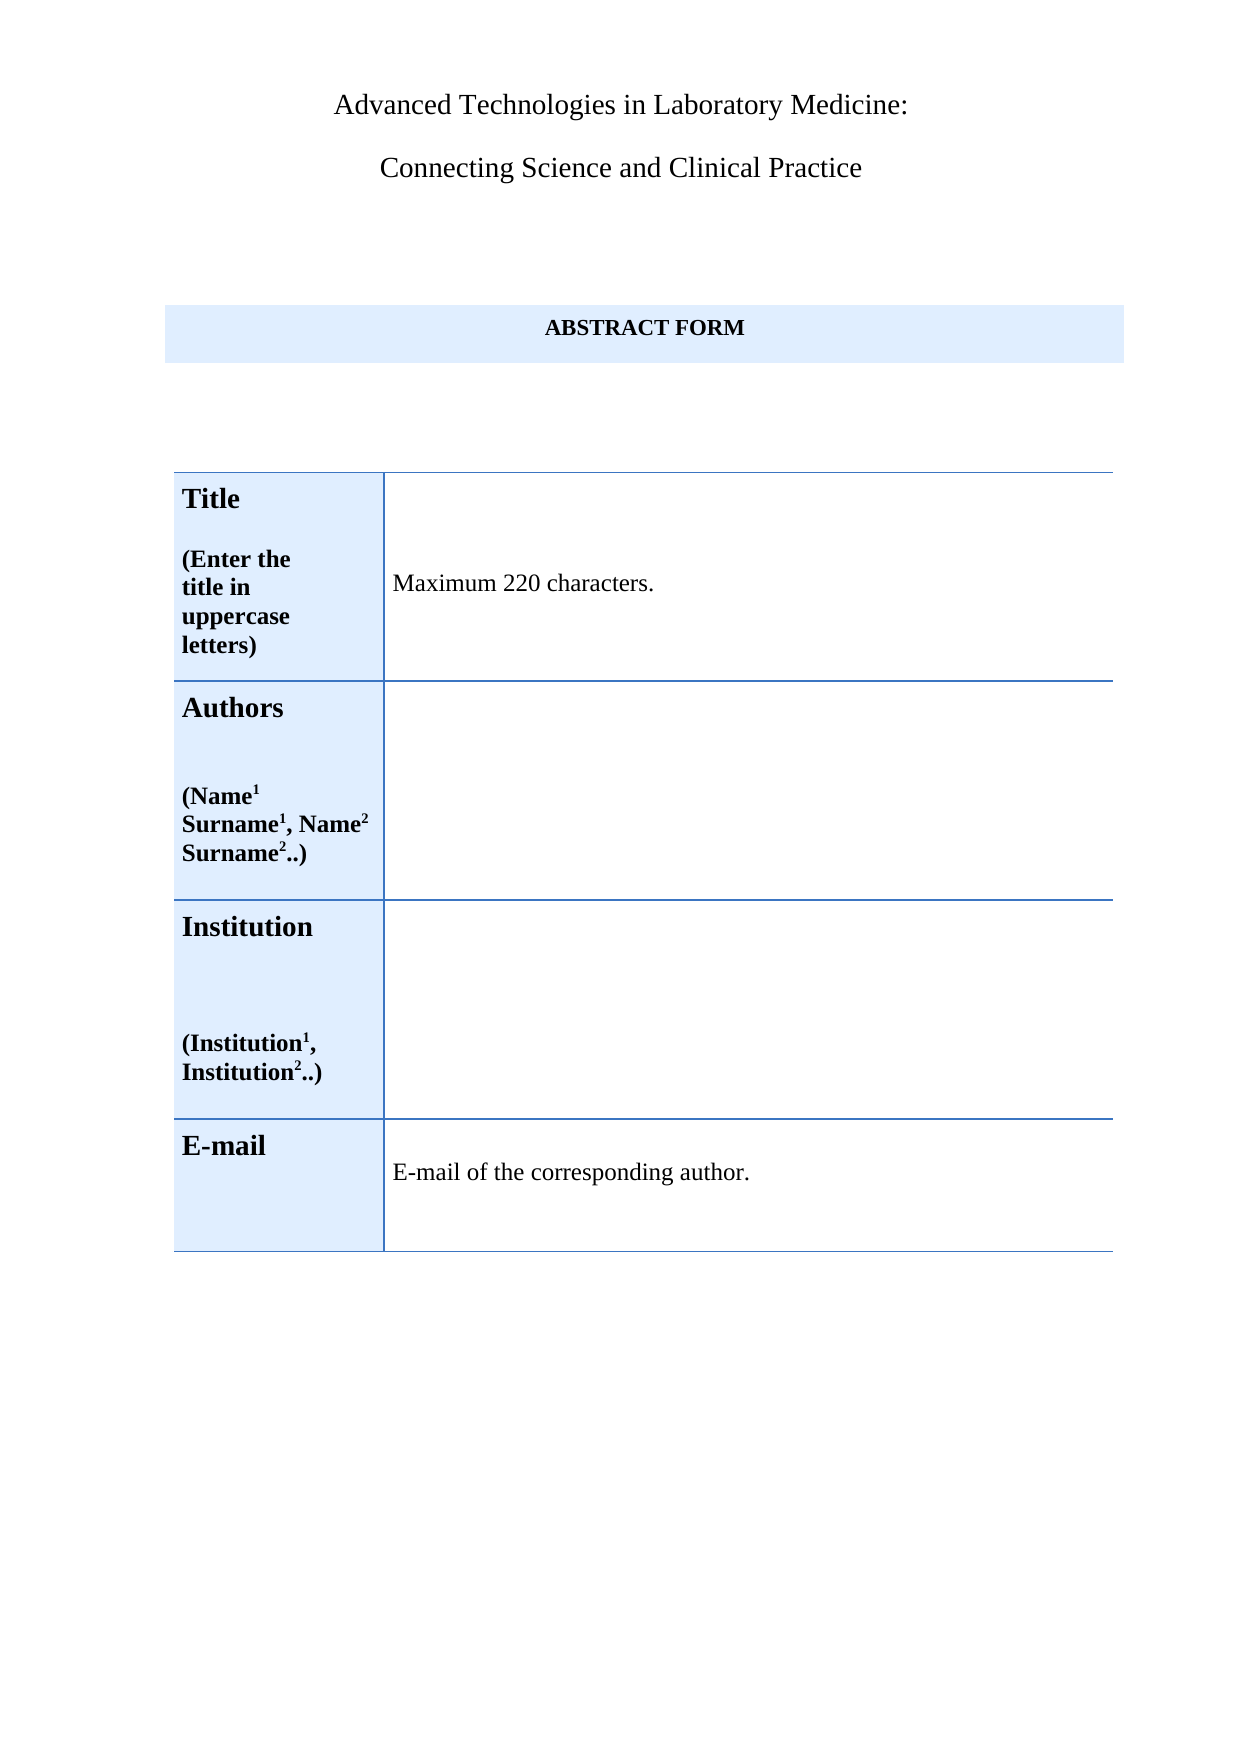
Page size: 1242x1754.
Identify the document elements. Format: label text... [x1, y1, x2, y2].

table_header Maximum 220 characters. [385, 473, 1113, 680]
table_cell Authors (Name1 Surname1, Name2 Surname2..) [174, 682, 383, 899]
table_header ABSTRACT FORM [165, 305, 1124, 363]
table_cell Institution (Institution1, Institution2..) [174, 901, 383, 1118]
table_cell E-mail of the corresponding author. [385, 1120, 1113, 1251]
table_cell [385, 682, 1113, 899]
table_header Title (Enter the title in uppercase letters) [174, 473, 383, 680]
table_cell [385, 901, 1113, 1118]
table_cell E-mail [174, 1120, 383, 1251]
